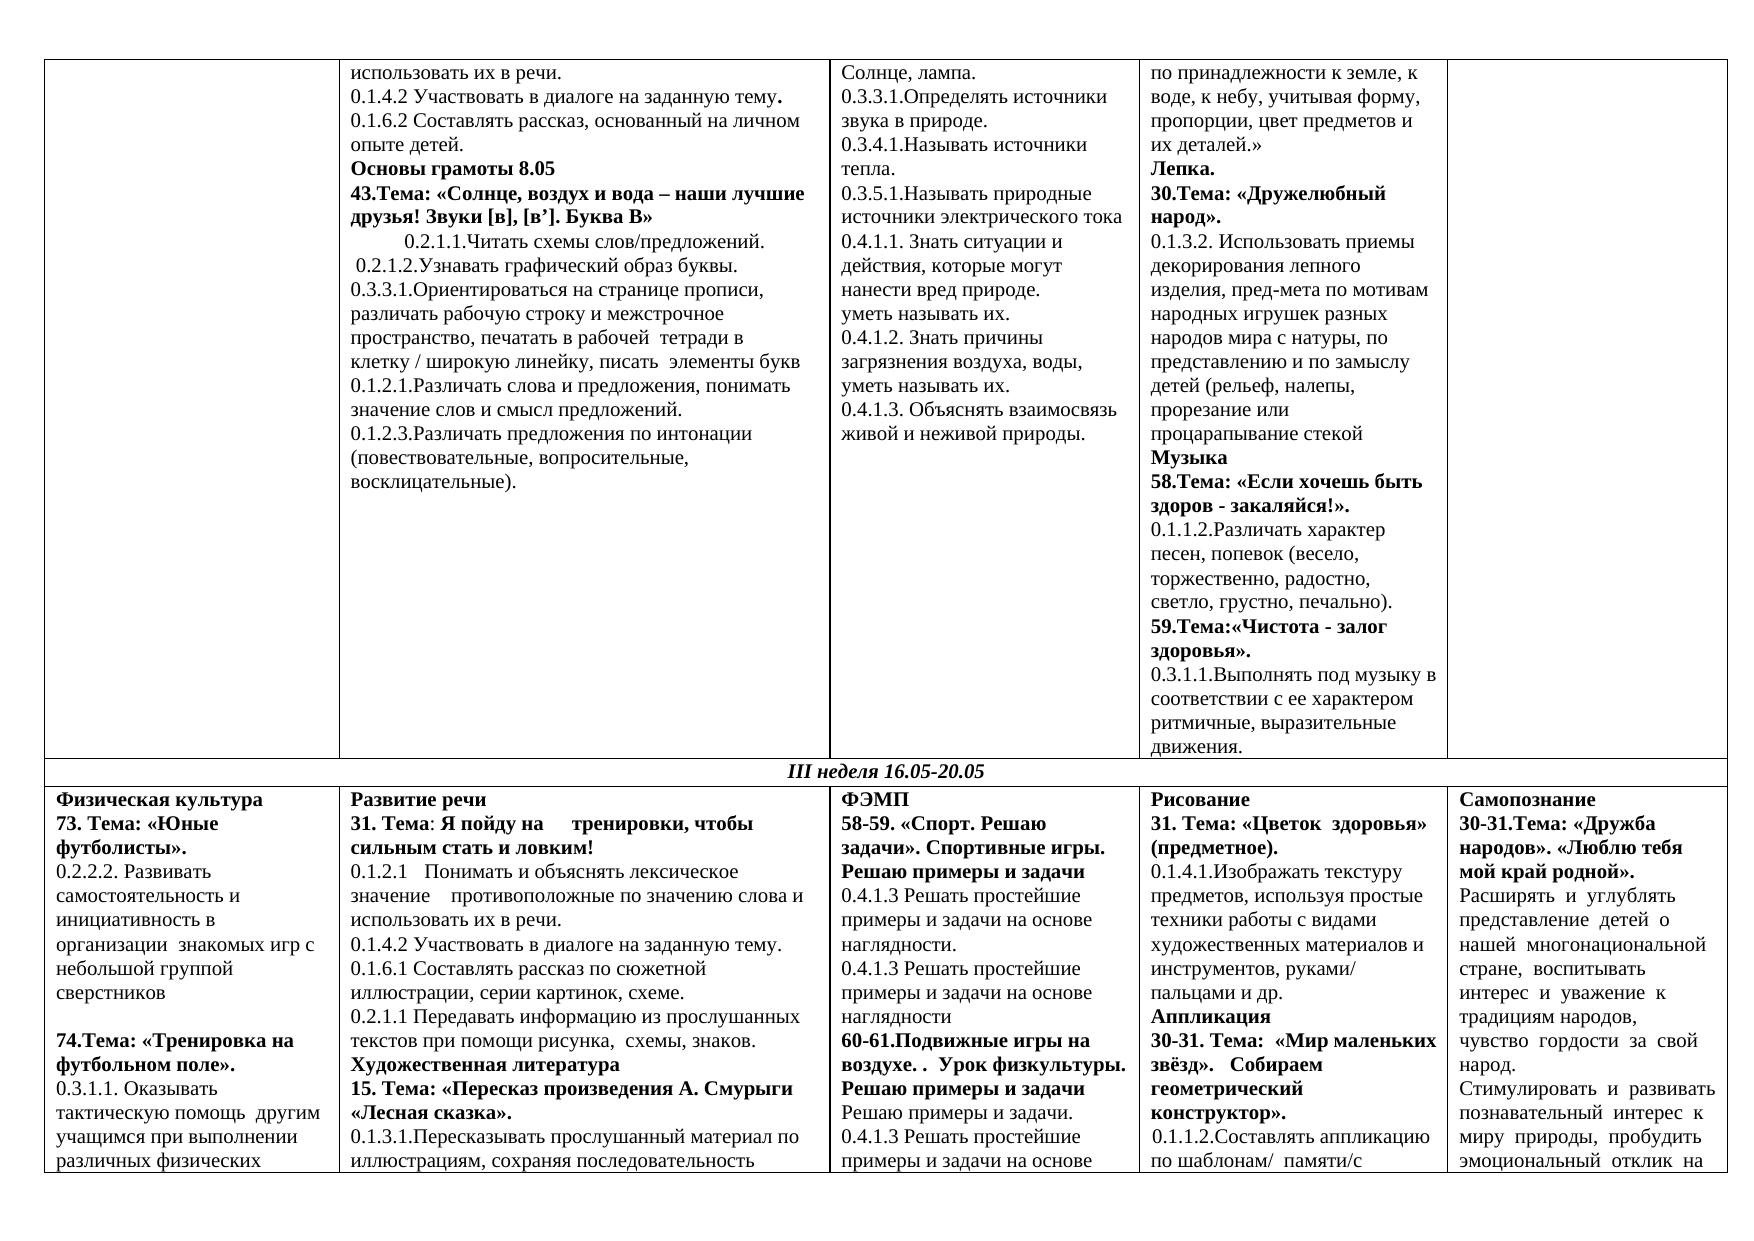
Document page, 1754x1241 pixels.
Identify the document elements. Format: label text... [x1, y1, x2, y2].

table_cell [1448, 787, 1727, 1172]
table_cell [1140, 787, 1447, 1172]
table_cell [340, 787, 829, 1172]
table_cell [340, 60, 829, 758]
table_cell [45, 787, 339, 1172]
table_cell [831, 787, 1139, 1172]
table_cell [1140, 60, 1447, 758]
table_cell ІІІ неделя 16.05-20.05 [45, 759, 1727, 786]
table_cell [1448, 60, 1727, 758]
table_cell [45, 60, 339, 758]
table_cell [831, 60, 1139, 758]
